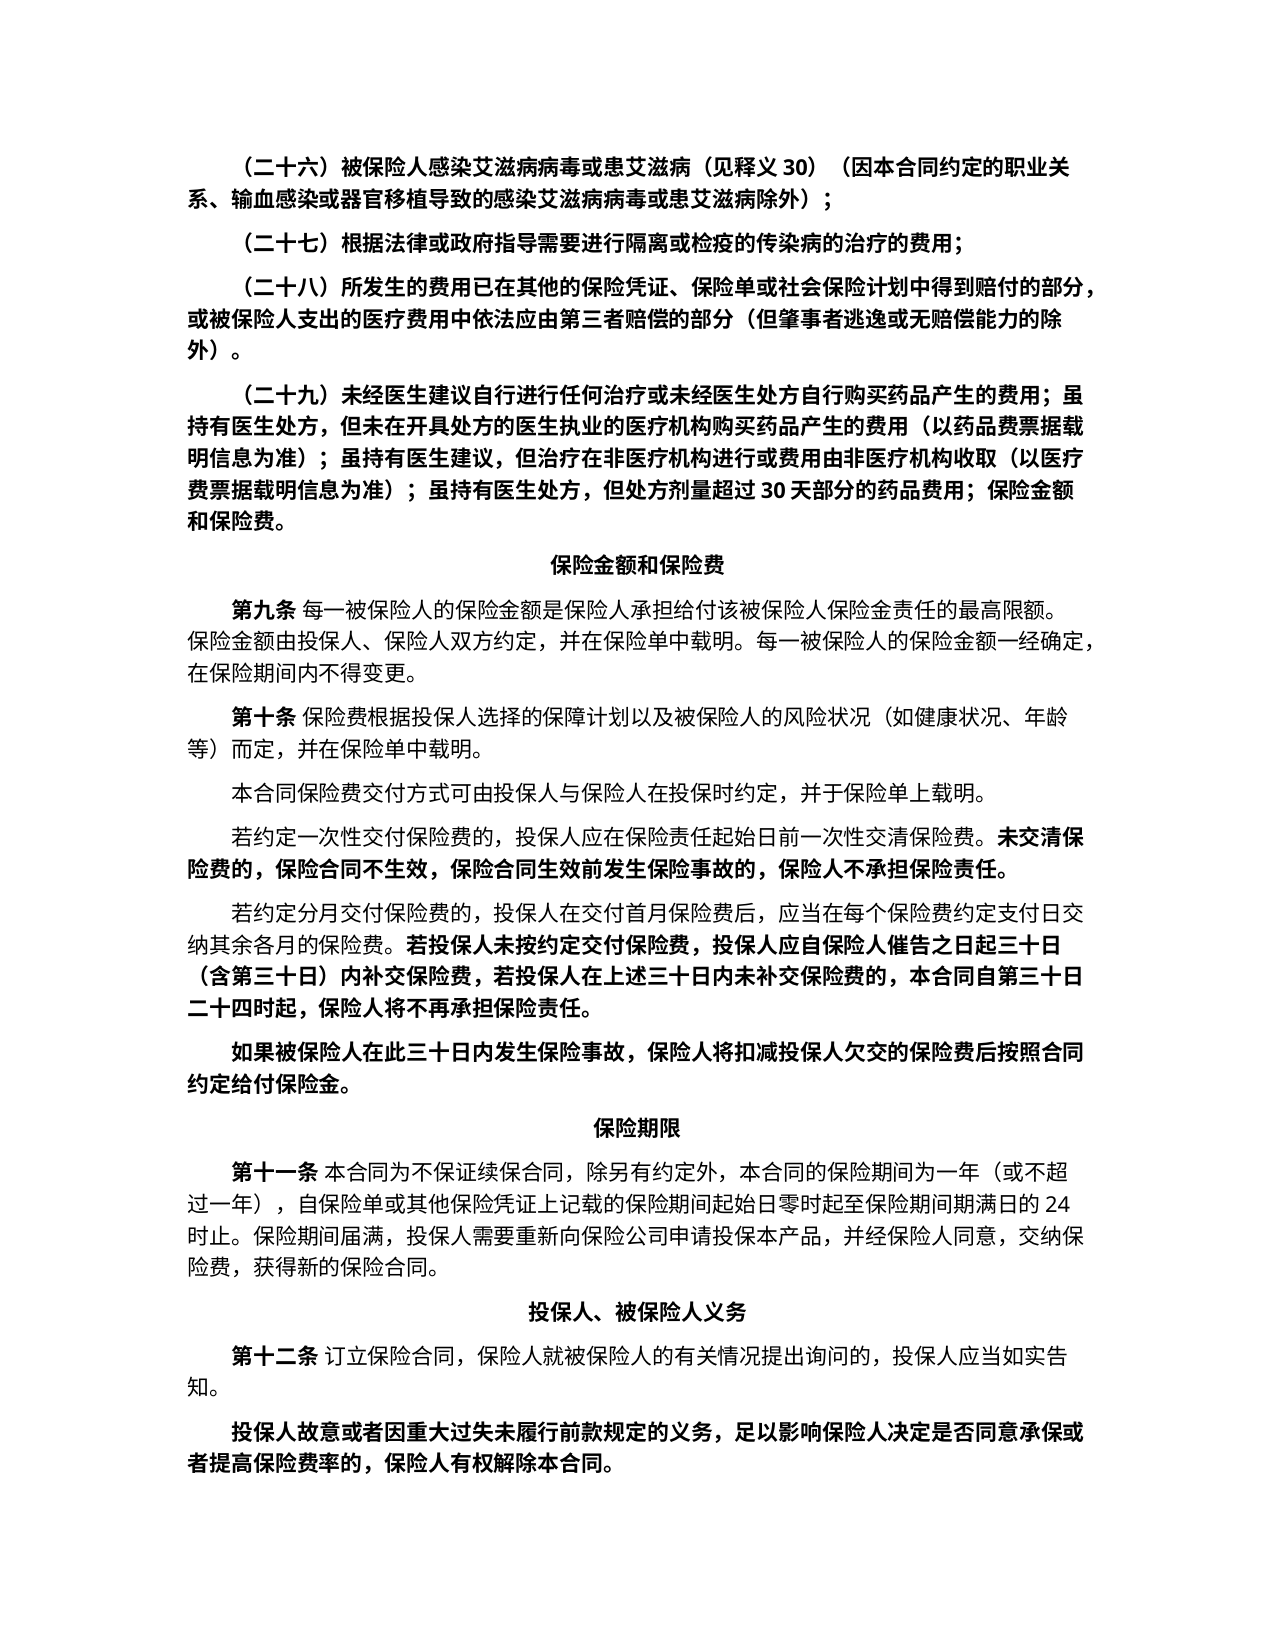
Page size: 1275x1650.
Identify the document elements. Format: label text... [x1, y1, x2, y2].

text （二十七）根据法律或政府指导需要进行隔离或检疫的传染病的治疗的费用； [187, 226, 1087, 258]
text 第九条 每一被保险人的保险金额是保险人承担给付该被保险人保险金责任的最高限额。保险金额由投保人、保险人双方约定，并在保险单中载明。每一被保险人的保险金额一经确定，在保险期间内不得变更。 [187, 593, 1087, 688]
text 投保人、被保险人义务 [187, 1294, 1087, 1326]
text 第十二条 订立保险合同，保险人就被保险人的有关情况提出询问的，投保人应当如实告知。 [187, 1339, 1087, 1402]
text 第十条 保险费根据投保人选择的保障计划以及被保险人的风险状况（如健康状况、年龄等）而定，并在保险单中载明。 [187, 700, 1087, 763]
text 若约定分月交付保险费的，投保人在交付首月保险费后，应当在每个保险费约定支付日交纳其余各月的保险费。若投保人未按约定交付保险费，投保人应自保险人催告之日起三十日（含第三十日）内补交保险费，若投保人在上述三十日内未补交保险费的，本合同自第三十日二十四时起，保险人将不再承担保险责任。 [187, 896, 1087, 1023]
text （二十六）被保险人感染艾滋病病毒或患艾滋病（见释义30）（因本合同约定的职业关系、输血感染或器官移植导致的感染艾滋病病毒或患艾滋病除外）； [187, 150, 1087, 213]
text （二十八）所发生的费用已在其他的保险凭证、保险单或社会保险计划中得到赔付的部分，或被保险人支出的医疗费用中依法应由第三者赔偿的部分（但肇事者逃逸或无赔偿能力的除外）。 [187, 270, 1087, 365]
text 保险金额和保险费 [187, 548, 1087, 580]
text 保险期限 [187, 1111, 1087, 1143]
text （二十九）未经医生建议自行进行任何治疗或未经医生处方自行购买药品产生的费用；虽持有医生处方，但未在开具处方的医生执业的医疗机构购买药品产生的费用（以药品费票据载明信息为准）；虽持有医生建议，但治疗在非医疗机构进行或费用由非医疗机构收取（以医疗费票据载明信息为准）；虽持有医生处方，但处方剂量超过30天部分的药品费用；保险金额和保险费。 [187, 378, 1087, 536]
text 若约定一次性交付保险费的，投保人应在保险责任起始日前一次性交清保险费。未交清保险费的，保险合同不生效，保险合同生效前发生保险事故的，保险人不承担保险责任。 [187, 820, 1087, 883]
text 如果被保险人在此三十日内发生保险事故，保险人将扣减投保人欠交的保险费后按照合同约定给付保险金。 [187, 1035, 1087, 1098]
text 本合同保险费交付方式可由投保人与保险人在投保时约定，并于保险单上载明。 [187, 776, 1087, 808]
text 投保人故意或者因重大过失未履行前款规定的义务，足以影响保险人决定是否同意承保或者提高保险费率的，保险人有权解除本合同。 [187, 1414, 1087, 1478]
text 第十一条 本合同为不保证续保合同，除另有约定外，本合同的保险期间为一年（或不超过一年），自保险单或其他保险凭证上记载的保险期间起始日零时起至保险期间期满日的24时止。保险期间届满，投保人需要重新向保险公司申请投保本产品，并经保险人同意，交纳保险费，获得新的保险合同。 [187, 1155, 1087, 1282]
